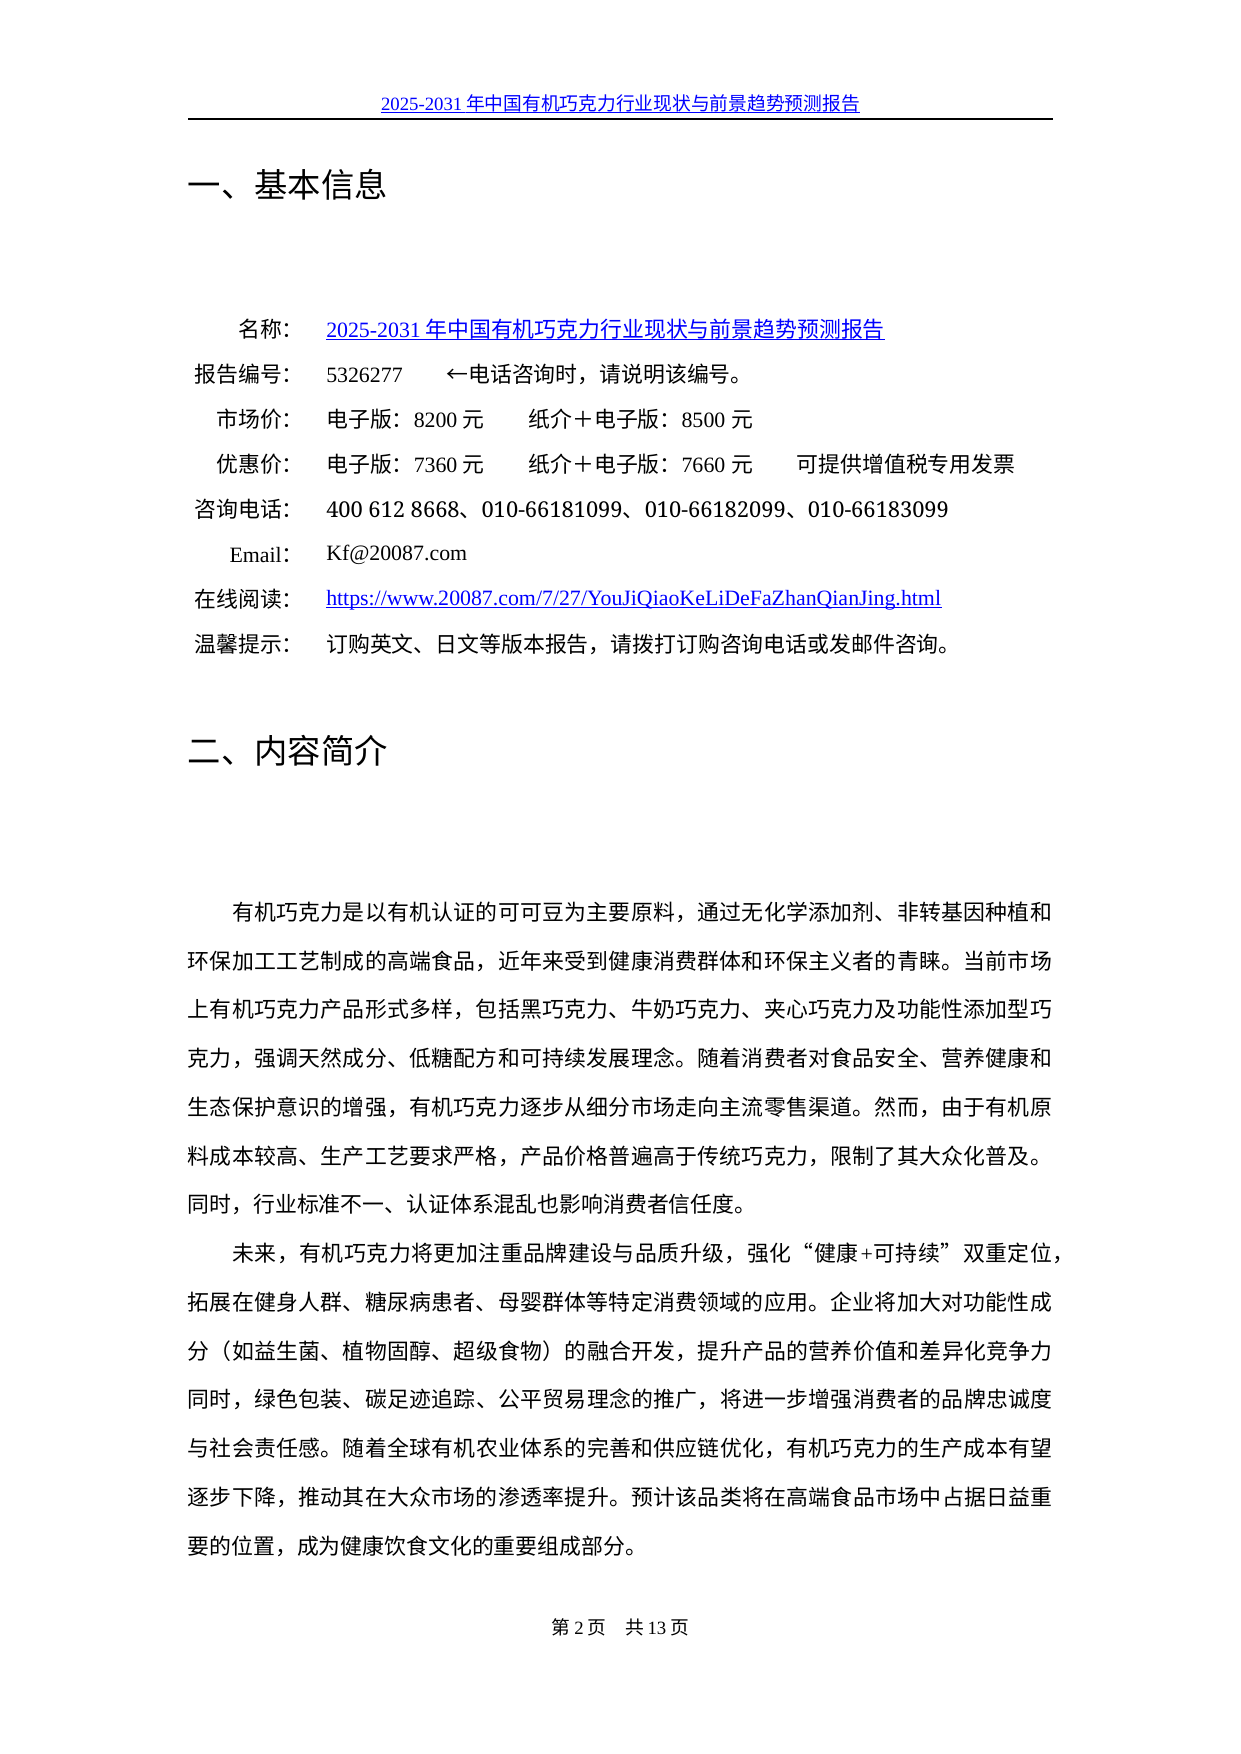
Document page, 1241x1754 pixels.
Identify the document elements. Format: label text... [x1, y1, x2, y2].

table_cell 报告编号： [167, 357, 315, 402]
table_cell 咨询电话： [167, 492, 315, 537]
table_cell 5326277 ←电话咨询时，请说明该编号。 [315, 357, 1073, 402]
table_cell 400 612 8668、010-66181099、010-66182099、010-66183099 [315, 492, 1073, 537]
table_cell [315, 582, 1073, 627]
table_cell 优惠价： [167, 447, 315, 492]
table_cell 电子版：7360 元 纸介＋电子版：7660 元 可提供增值税专用发票 [315, 447, 1073, 492]
table_cell 市场价： [167, 402, 315, 447]
table_header 2025-2031年中国有机巧克力行业现状与前景趋势预测报告 [315, 312, 1073, 357]
table_cell Email： [167, 537, 315, 582]
table_cell 订购英文、日文等版本报告，请拨打订购咨询电话或发邮件咨询。 [315, 627, 1073, 672]
title 一、基本信息 [187, 150, 1053, 215]
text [187, 894, 1053, 1561]
table_cell 在线阅读： [167, 582, 315, 627]
title 二、内容简介 [187, 717, 1053, 782]
table_cell Kf@20087.com [315, 537, 1073, 582]
table_cell 电子版：8200 元 纸介＋电子版：8500 元 [315, 402, 1073, 447]
table_cell 温馨提示： [167, 627, 315, 672]
table_header 名称： [167, 312, 315, 357]
